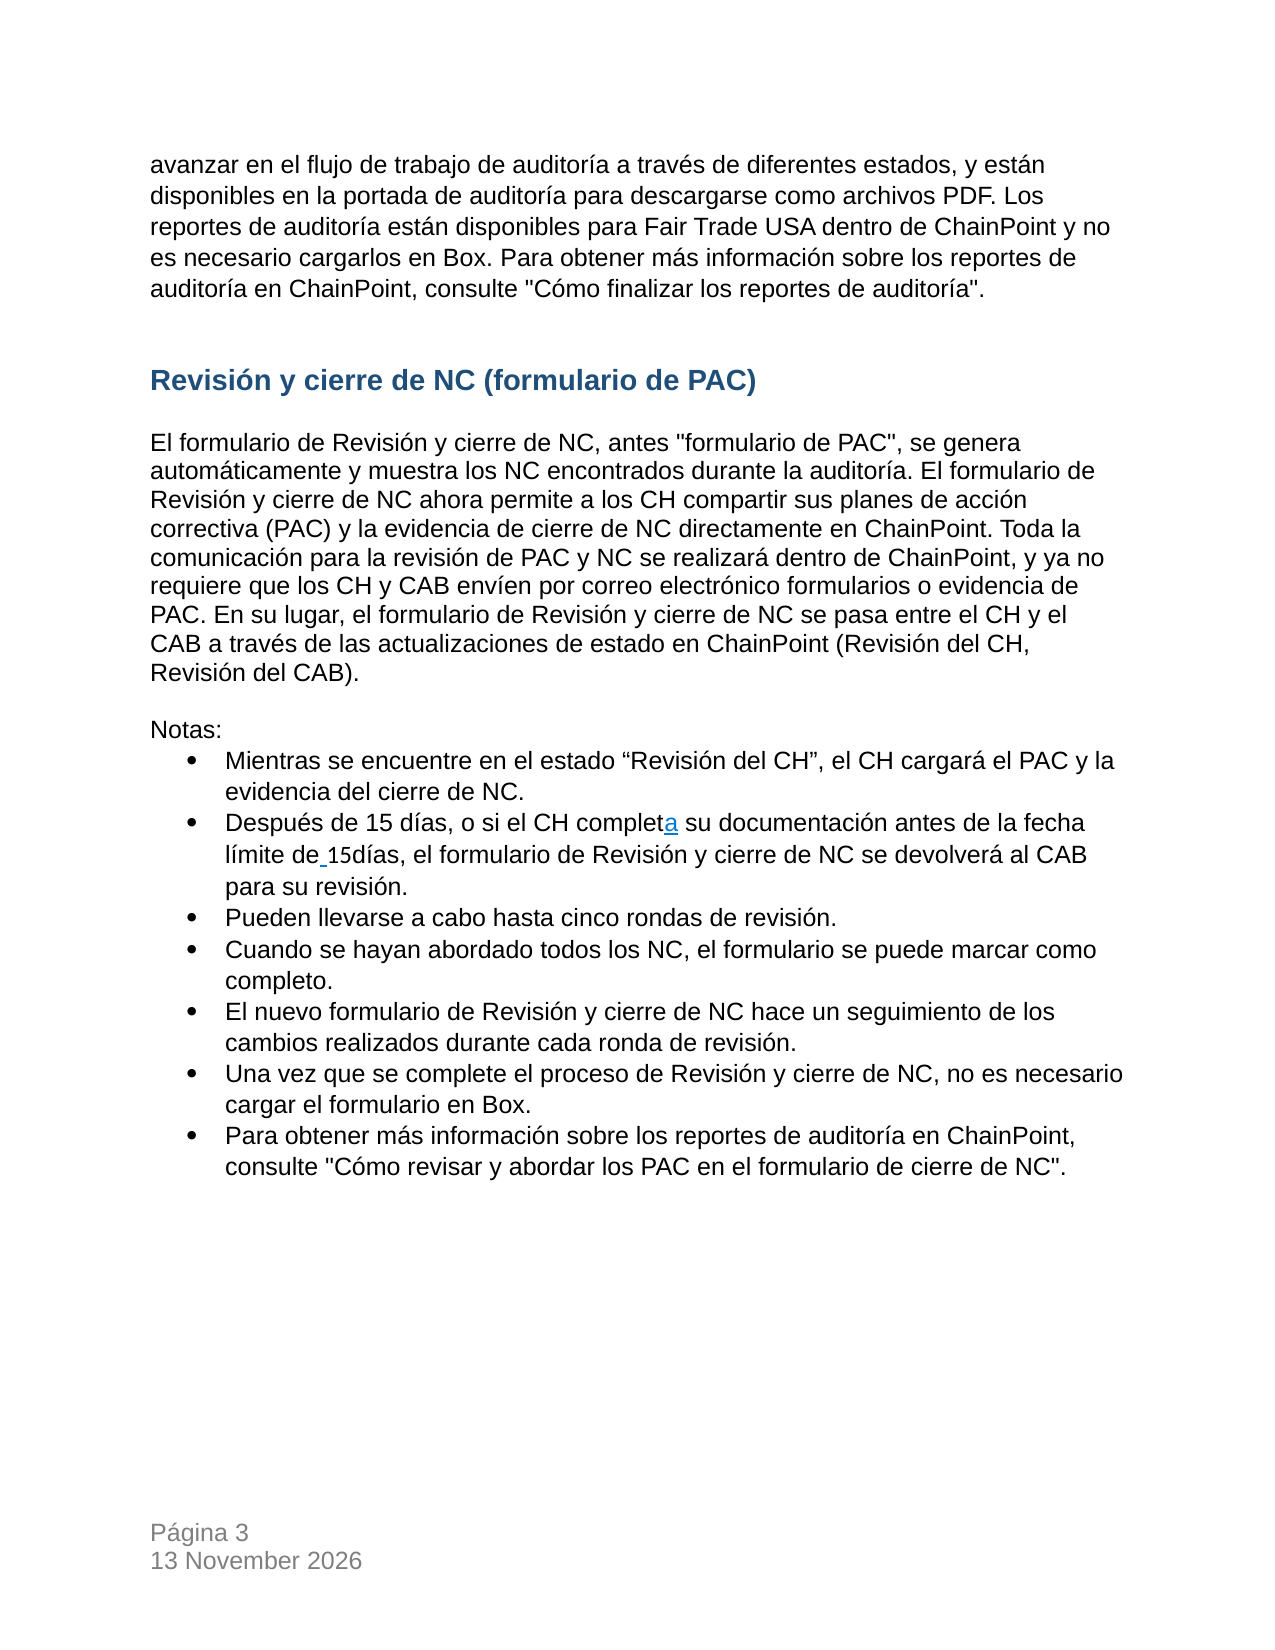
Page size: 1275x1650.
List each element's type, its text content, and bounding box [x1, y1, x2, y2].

list Después de 15 días, o si el CH completa su documentación antes de la fecha límite de 15días, el formulario de Revisión y cierre de NC se devolverá al CAB para su revisión. [187, 808, 1125, 901]
list Mientras se encuentre en el estado “Revisión del CH”, el CH cargará el PAC y la evidencia del cierre de NC. [187, 746, 1125, 806]
list El nuevo formulario de Revisión y cierre de NC hace un seguimiento de los cambios realizados durante cada ronda de revisión. [187, 997, 1125, 1057]
list Una vez que se complete el proceso de Revisión y cierre de NC, no es necesario cargar el formulario en Box. [187, 1059, 1125, 1119]
list Pueden llevarse a cabo hasta cinco rondas de revisión. [187, 903, 1125, 932]
text Notas: [150, 715, 1125, 744]
list Cuando se hayan abordado todos los NC, el formulario se puede marcar como completo. [187, 934, 1125, 994]
text Revisión y cierre de NC (formulario de PAC) [150, 363, 1125, 396]
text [150, 150, 1125, 303]
list Para obtener más información sobre los reportes de auditoría en ChainPoint, consulte "Cómo revisar y abordar los PAC en el formulario de cierre de NC". [187, 1121, 1125, 1181]
text El formulario de Revisión y cierre de NC, antes "formulario de PAC", se genera automáticamente y muestra los NC encontrados durante la auditoría. El formulario de Revisión y cierre de NC ahora permite a los CH compartir sus planes de acción correctiva (PAC) y la evidencia de cierre de NC directamente en ChainPoint. Toda la comunicación para la revisión de PAC y NC se realizará dentro de ChainPoint, y ya no requiere que los CH y CAB envíen por correo electrónico formularios o evidencia de PAC. En su lugar, el formulario de Revisión y cierre de NC se pasa entre el CH y el CAB a través de las actualizaciones de estado en ChainPoint (Revisión del CH, Revisión del CAB). [150, 428, 1125, 686]
